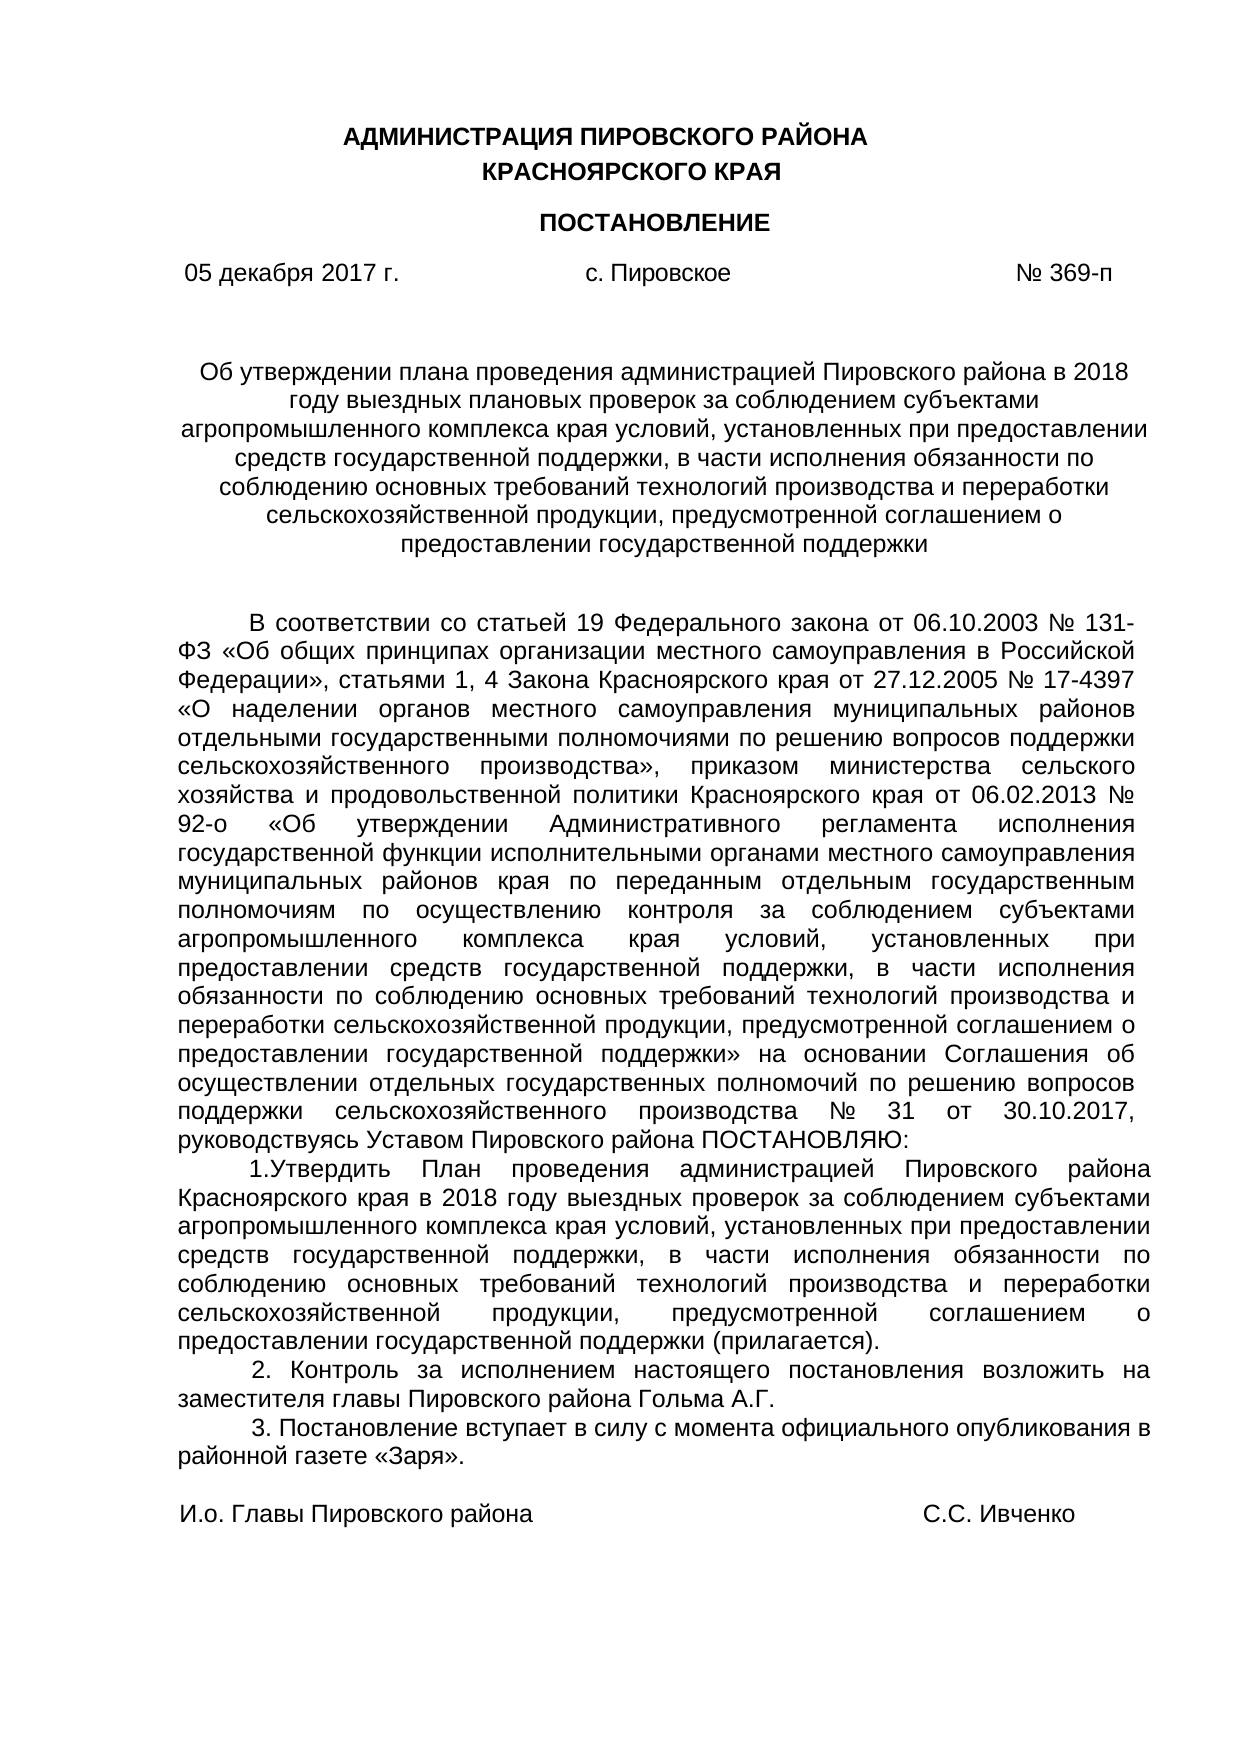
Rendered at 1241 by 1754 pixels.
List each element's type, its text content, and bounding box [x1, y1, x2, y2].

text 1.Утвердить План проведения администрацией Пировского района Красноярского края в 2018 году выездных проверок за соблюдением субъектами агропромышленного комплекса края условий, установленных при предоставлении средств государственной поддержки, в части исполнения обязанности по соблюдению основных требований технологий производства и переработки сельскохозяйственной продукции, предусмотренной соглашением о предоставлении государственной поддержки (прилагается). [177, 1154, 1152, 1355]
text ПОСТАНОВЛЕНИЕ [177, 208, 1132, 237]
text 3. Постановление вступает в силу с момента официального опубликования в районной газете «Заря». [177, 1412, 1152, 1470]
list 2. Контроль за исполнением настоящего постановления возложить на заместителя главы Пировского района Гольма А.Г. [177, 1355, 1152, 1412]
text Об утверждении плана проведения администрацией Пировского района в 2018 году выездных плановых проверок за соблюдением субъектами агропромышленного комплекса края условий, установленных при предоставлении средств государственной поддержки, в части исполнения обязанности по соблюдению основных требований технологий производства и переработки сельскохозяйственной продукции, предусмотренной соглашением о предоставлении государственной поддержки [177, 357, 1152, 558]
text В соответствии со статьей 19 Федерального закона от 06.10.2003 № 131-ФЗ «Об общих принципах организации местного самоуправления в Российской Федерации», статьями 1, 4 Закона Красноярского края от 27.12.2005 № 17-4397 «О наделении органов местного самоуправления муниципальных районов отдельными государственными полномочиями по решению вопросов поддержки сельскохозяйственного производства», приказом министерства сельского хозяйства и продовольственной политики Красноярского края от 06.02.2013 № 92-о «Об утверждении Административного регламента исполнения государственной функции исполнительными органами местного самоуправления муниципальных районов края по переданным отдельным государственным полномочиям по осуществлению контроля за соблюдением субъектами агропромышленного комплекса края условий, установленных при предоставлении средств государственной поддержки, в части исполнения обязанности по соблюдению основных требований технологий производства и переработки сельскохозяйственной продукции, предусмотренной соглашением о предоставлении государственной поддержки» на основании Соглашения об осуществлении отдельных государственных полномочий по решению вопросов поддержки сельскохозяйственного производства № 31 от 30.10.2017, руководствуясь Уставом Пировского района ПОСТАНОВЛЯЮ: [177, 607, 1136, 1154]
text АДМИНИСТРАЦИЯ ПИРОВСКОГО РАЙОНА КРАСНОЯРСКОГО КРАЯ [343, 118, 990, 187]
text 05 декабря 2017 г. с. Пировское № 369-п [177, 257, 1152, 286]
text И.о. Главы Пировского района С.С. Ивченко [179, 1499, 1152, 1528]
